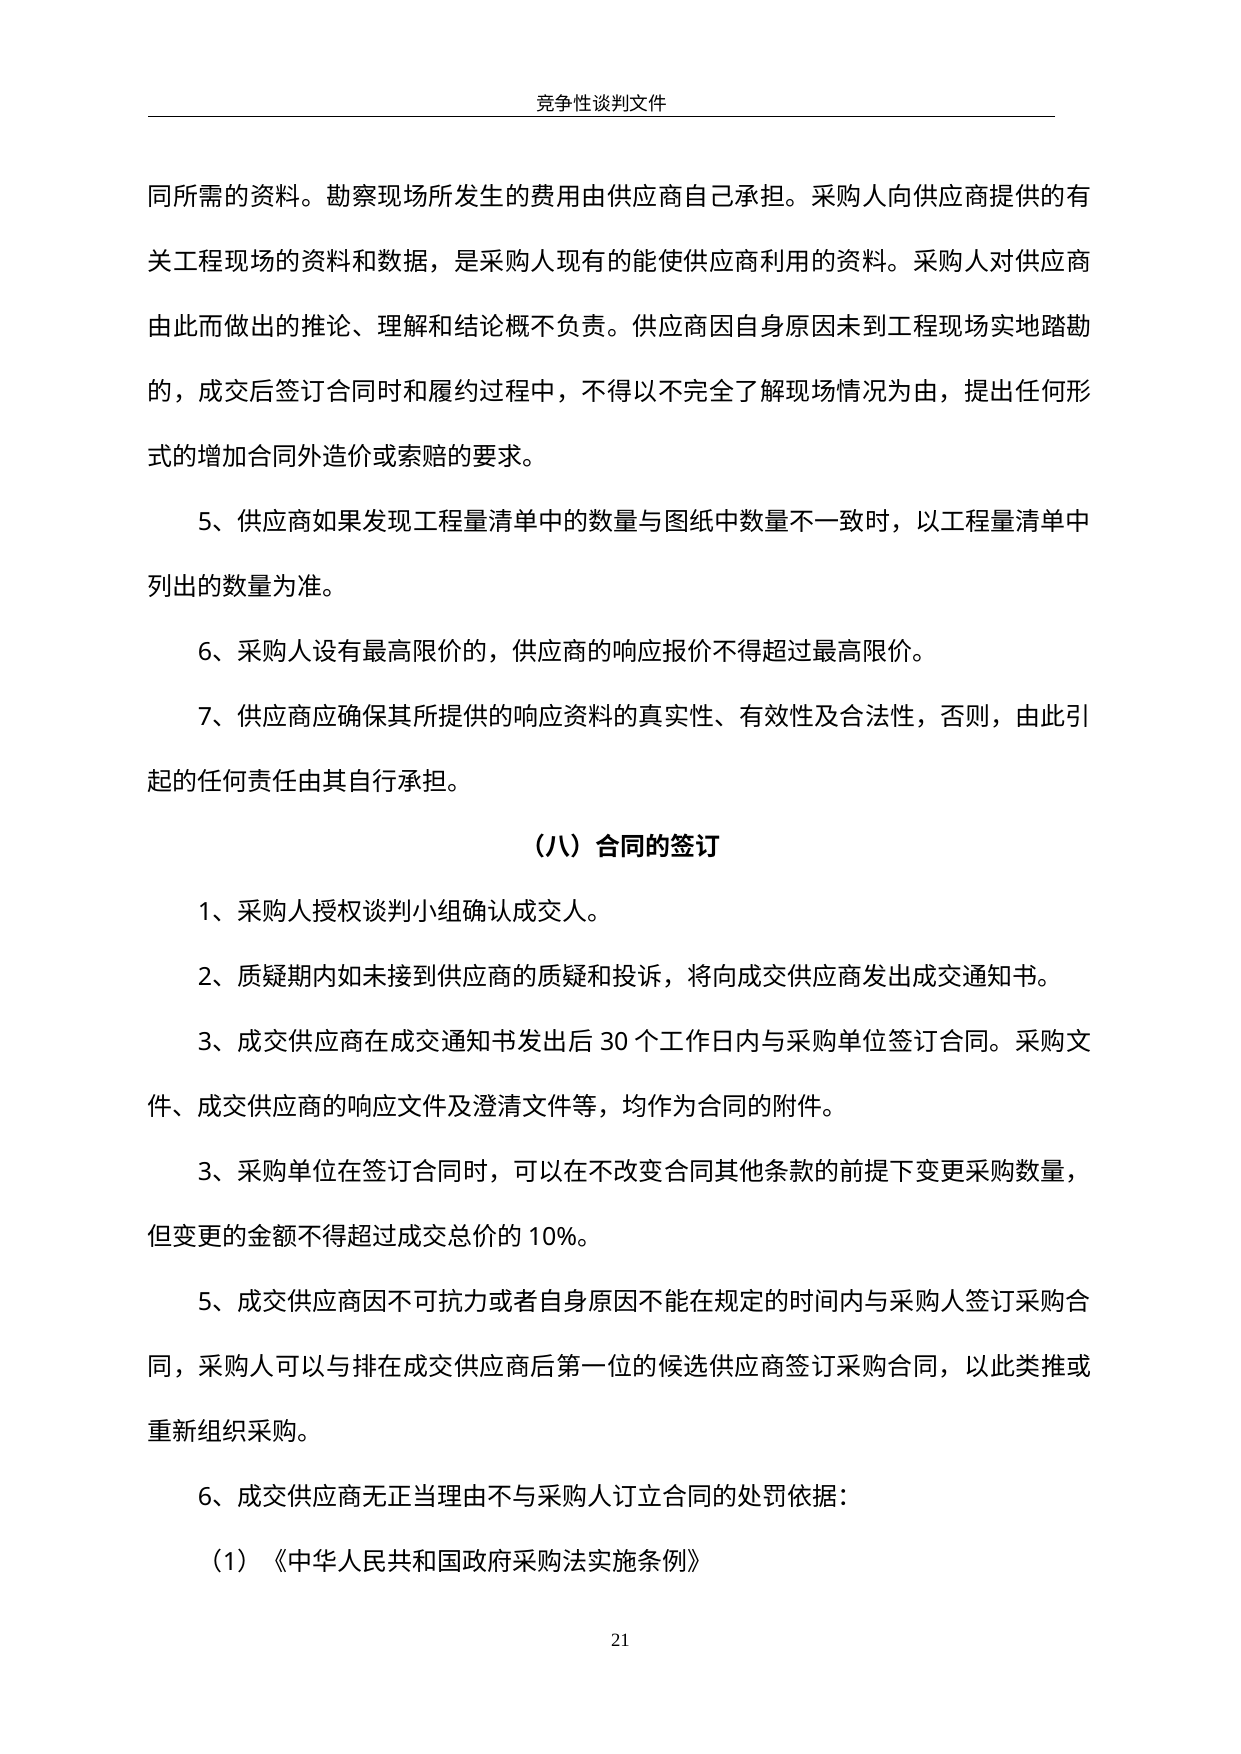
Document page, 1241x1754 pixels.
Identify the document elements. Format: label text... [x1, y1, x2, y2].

text 1、采购人授权谈判小组确认成交人。 [148, 877, 1093, 942]
text 6、成交供应商无正当理由不与采购人订立合同的处罚依据： [148, 1462, 1093, 1527]
text （1）《中华人民共和国政府采购法实施条例》 [148, 1527, 1093, 1592]
text 5、供应商如果发现工程量清单中的数量与图纸中数量不一致时，以工程量清单中列出的数量为准。 [148, 487, 1093, 617]
text 6、采购人设有最高限价的，供应商的响应报价不得超过最高限价。 [148, 617, 1093, 682]
subtitle （八）合同的签订 [148, 812, 1093, 877]
text 3、采购单位在签订合同时，可以在不改变合同其他条款的前提下变更采购数量，但变更的金额不得超过成交总价的10%。 [148, 1137, 1093, 1267]
text 2、质疑期内如未接到供应商的质疑和投诉，将向成交供应商发出成交通知书。 [148, 942, 1093, 1007]
text 7、供应商应确保其所提供的响应资料的真实性、有效性及合法性，否则，由此引起的任何责任由其自行承担。 [148, 682, 1093, 812]
text 5、成交供应商因不可抗力或者自身原因不能在规定的时间内与采购人签订采购合同，采购人可以与排在成交供应商后第一位的候选供应商签订采购合同，以此类推或重新组织采购。 [148, 1267, 1093, 1462]
text 3、成交供应商在成交通知书发出后30个工作日内与采购单位签订合同。采购文件、成交供应商的响应文件及澄清文件等，均作为合同的附件。 [148, 1007, 1093, 1137]
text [148, 162, 1093, 487]
